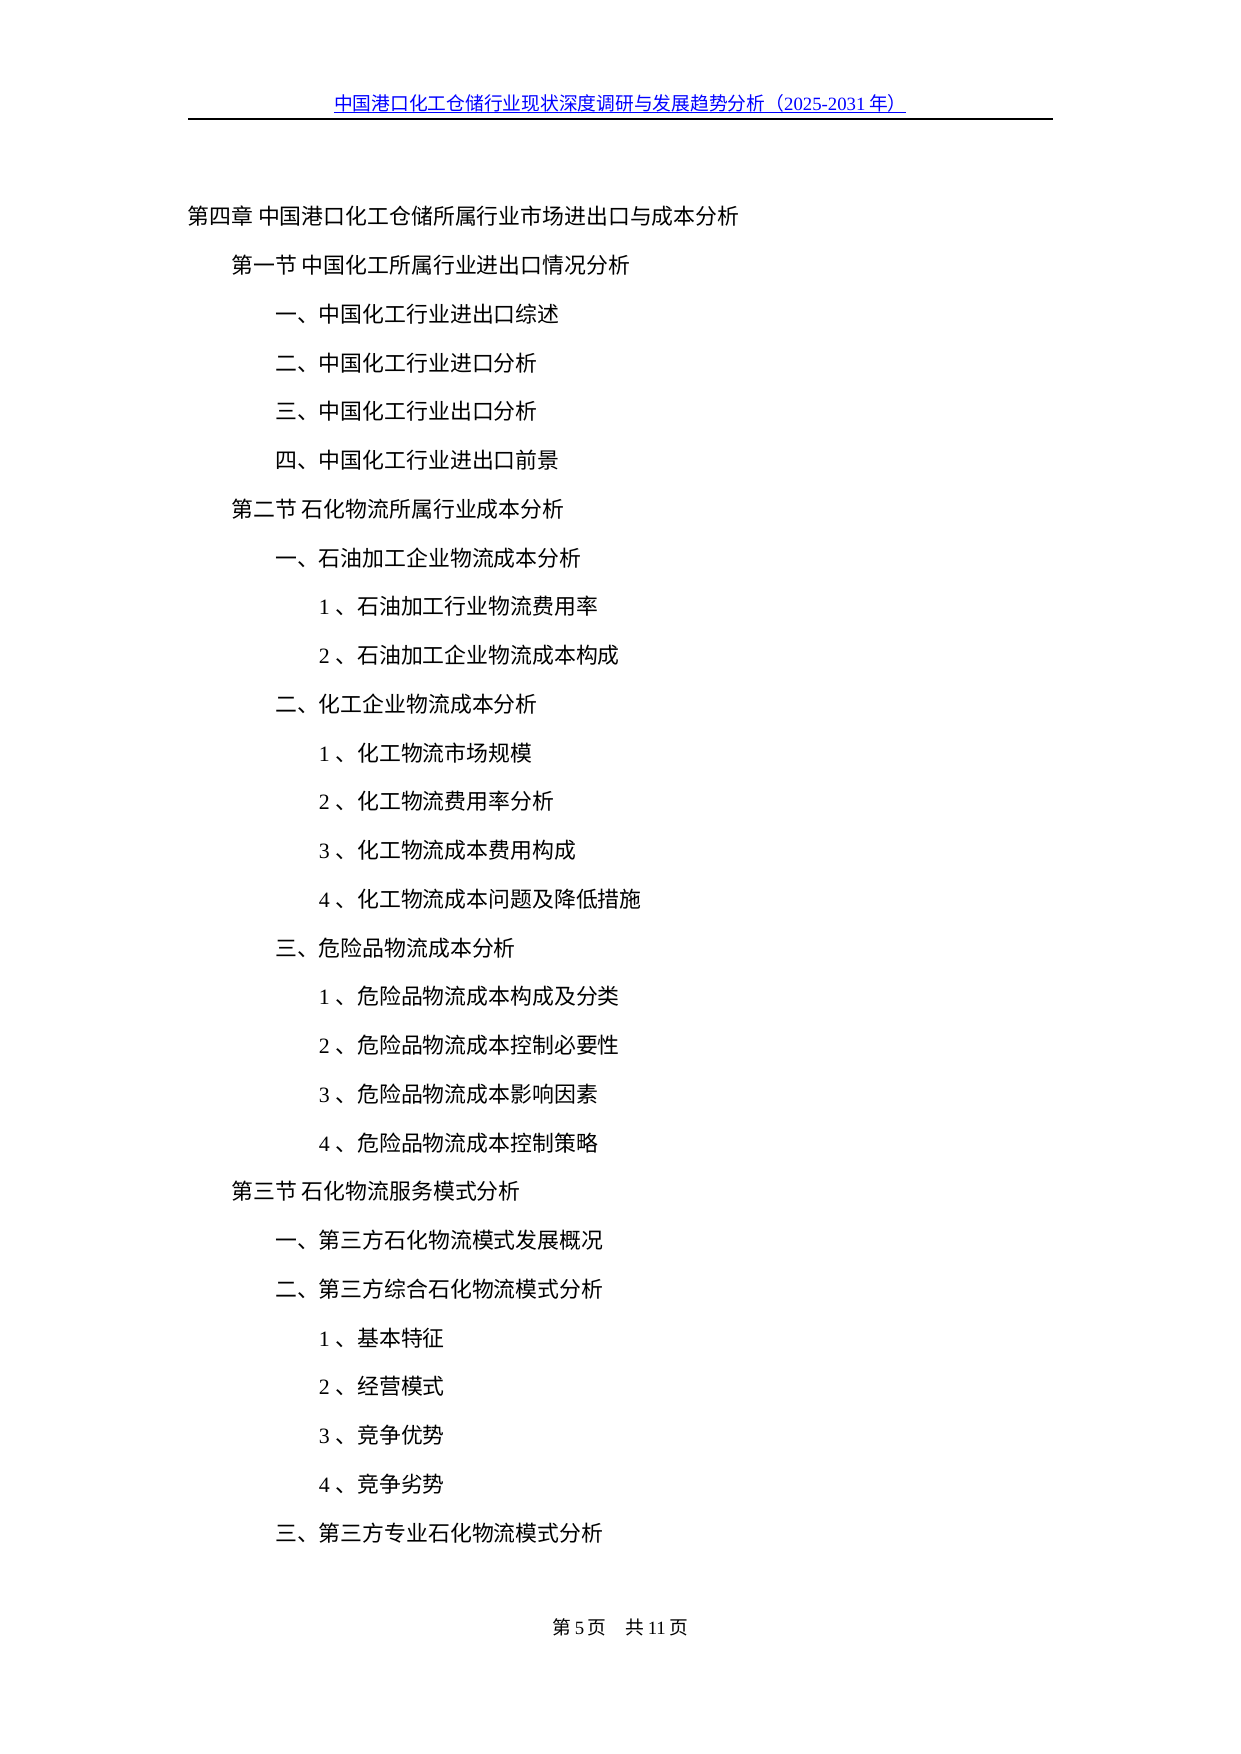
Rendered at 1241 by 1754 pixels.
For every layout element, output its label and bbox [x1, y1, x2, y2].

text [187, 150, 1053, 1548]
